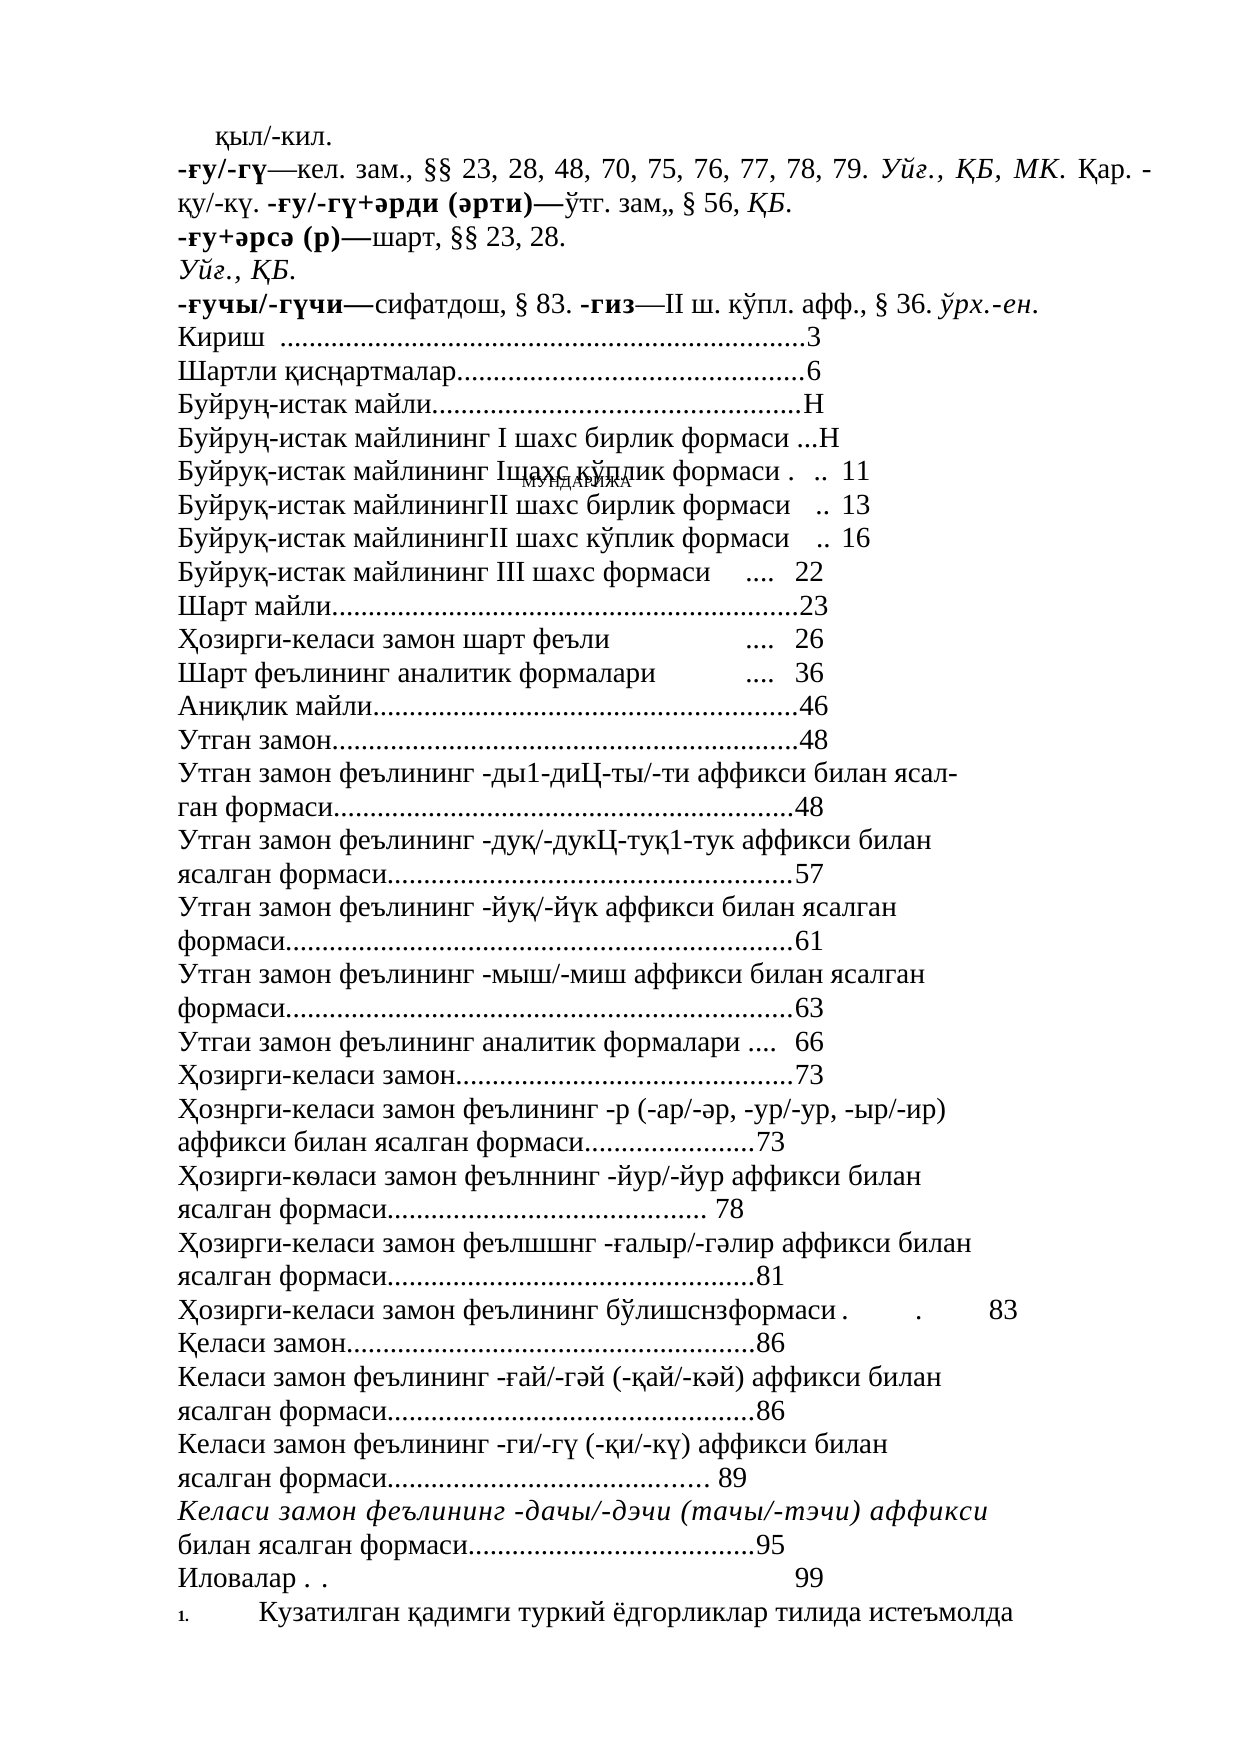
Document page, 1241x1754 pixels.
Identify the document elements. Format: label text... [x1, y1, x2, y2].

text Уйғ., ҚБ. [177, 252, 1152, 286]
text Ҳозирги-келаси замон шарт феъли .... 26 [177, 621, 1152, 655]
text Буйруқ-истак майлининг II шахс кўплик формаси . . 16 [177, 521, 1152, 554]
text Қеласи замон 86 [177, 1326, 1152, 1359]
text Утган замон феълининг -йуқ/-йүк аффикси билан ясалган [177, 889, 1152, 923]
text Буйруң-истак майлининг I шахс бирлик формаси ... Н [177, 420, 1152, 453]
text формаси 61 [177, 923, 1152, 957]
text Утган замон 48 [177, 722, 1152, 755]
text Буйруқ-истак майлининг III шахс формаси .... 22 [177, 554, 1152, 588]
text -ғу+әрсә (р)—шарт, §§ 23, 28. [177, 219, 1152, 252]
text Шартли қисңартмалар 6 [177, 353, 1152, 386]
text Шарт феълининг аналитик формалари .... 36 [177, 655, 1152, 688]
text Аниқлик майли 46 [177, 688, 1152, 722]
text билан ясалган формаси 95 [177, 1527, 1152, 1560]
text ясалган формаси 78 [177, 1191, 1152, 1225]
text Ҳознрги-келаси замон феълининг -р (-ар/-әр, -ур/-ур, -ыр/-ир) [177, 1091, 1152, 1124]
text Келаси замон феълининг -ғай/-гәй (-қай/-кәй) аффикси билан [177, 1359, 1152, 1393]
text Ҳозирги-кѳласи замон феълннинг -йур/-йур аффикси билан [177, 1158, 1152, 1191]
text -ғучы/-гүчи—сифатдош, § 83. -гиз—II ш. кўпл. афф., § 36. ўрх.-ен. [177, 286, 1152, 319]
text Буйруқ-истак майлининг II шахс бирлик формаси . . 13 [177, 487, 1152, 521]
text ясалган формаси 89 [177, 1460, 1152, 1493]
text Келаси замон феълининг -ги/-гү (-қи/-кү) аффикси билан [177, 1426, 1152, 1460]
text Кириш 3 [177, 319, 1152, 353]
text Ҳозирги-келаси замон феълшшнг -ғалыр/-гәлир аффикси билан [177, 1225, 1152, 1258]
text -ғу/-гү—кел. зам., §§ 23, 28, 48, 70, 75, 76, 77, 78, 79. Уйғ., ҚБ, МК. Қар. -қу/-кү. -ғу/-гү+әрди (әрти)—ўтг. зам„ § 56, ҚБ. [177, 152, 1152, 219]
text Буйруқ-истак майлининг I шахс кўплик формаси . . . 11 [177, 453, 1152, 487]
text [177, 118, 1152, 152]
text Ҳозирги-келаси замон 73 [177, 1057, 1152, 1091]
text Шарт майли 23 [177, 588, 1152, 621]
text Келаси замон феълининг -дачы/-дэчи (тачы/-тэчи) аффикси [177, 1493, 1152, 1527]
text Ҳозирги-келаси замон феълининг бўлишснз формаси . . 83 [177, 1292, 1152, 1326]
text ясалган формаси 57 [177, 856, 1152, 889]
text ясалган формаси 81 [177, 1258, 1152, 1292]
text формаси 63 [177, 990, 1152, 1024]
list Кузатилган қадимги туркий ёдгорликлар тилида истеъмолда [177, 1594, 1152, 1627]
text Утган замон феълининг -ды1-диЦ-ты/-ти аффикси билан ясал- [177, 755, 1152, 789]
text ясалган формаси 86 [177, 1393, 1152, 1426]
text Иловалар . . 99 [177, 1560, 1152, 1594]
text аффикси билан ясалган формаси 73 [177, 1124, 1152, 1158]
text Утгаи замон феълининг аналитик формалари .... 66 [177, 1024, 1152, 1057]
text Буйруң-истак майли Н [177, 386, 1152, 420]
text ган формаси 48 [177, 789, 1152, 822]
text Утган замон феълининг -дуқ/-дукЦ-туқ1-тук аффикси билан [177, 822, 1152, 856]
text Утган замон феълининг -мыш/-миш аффикси билан ясалган [177, 957, 1152, 990]
